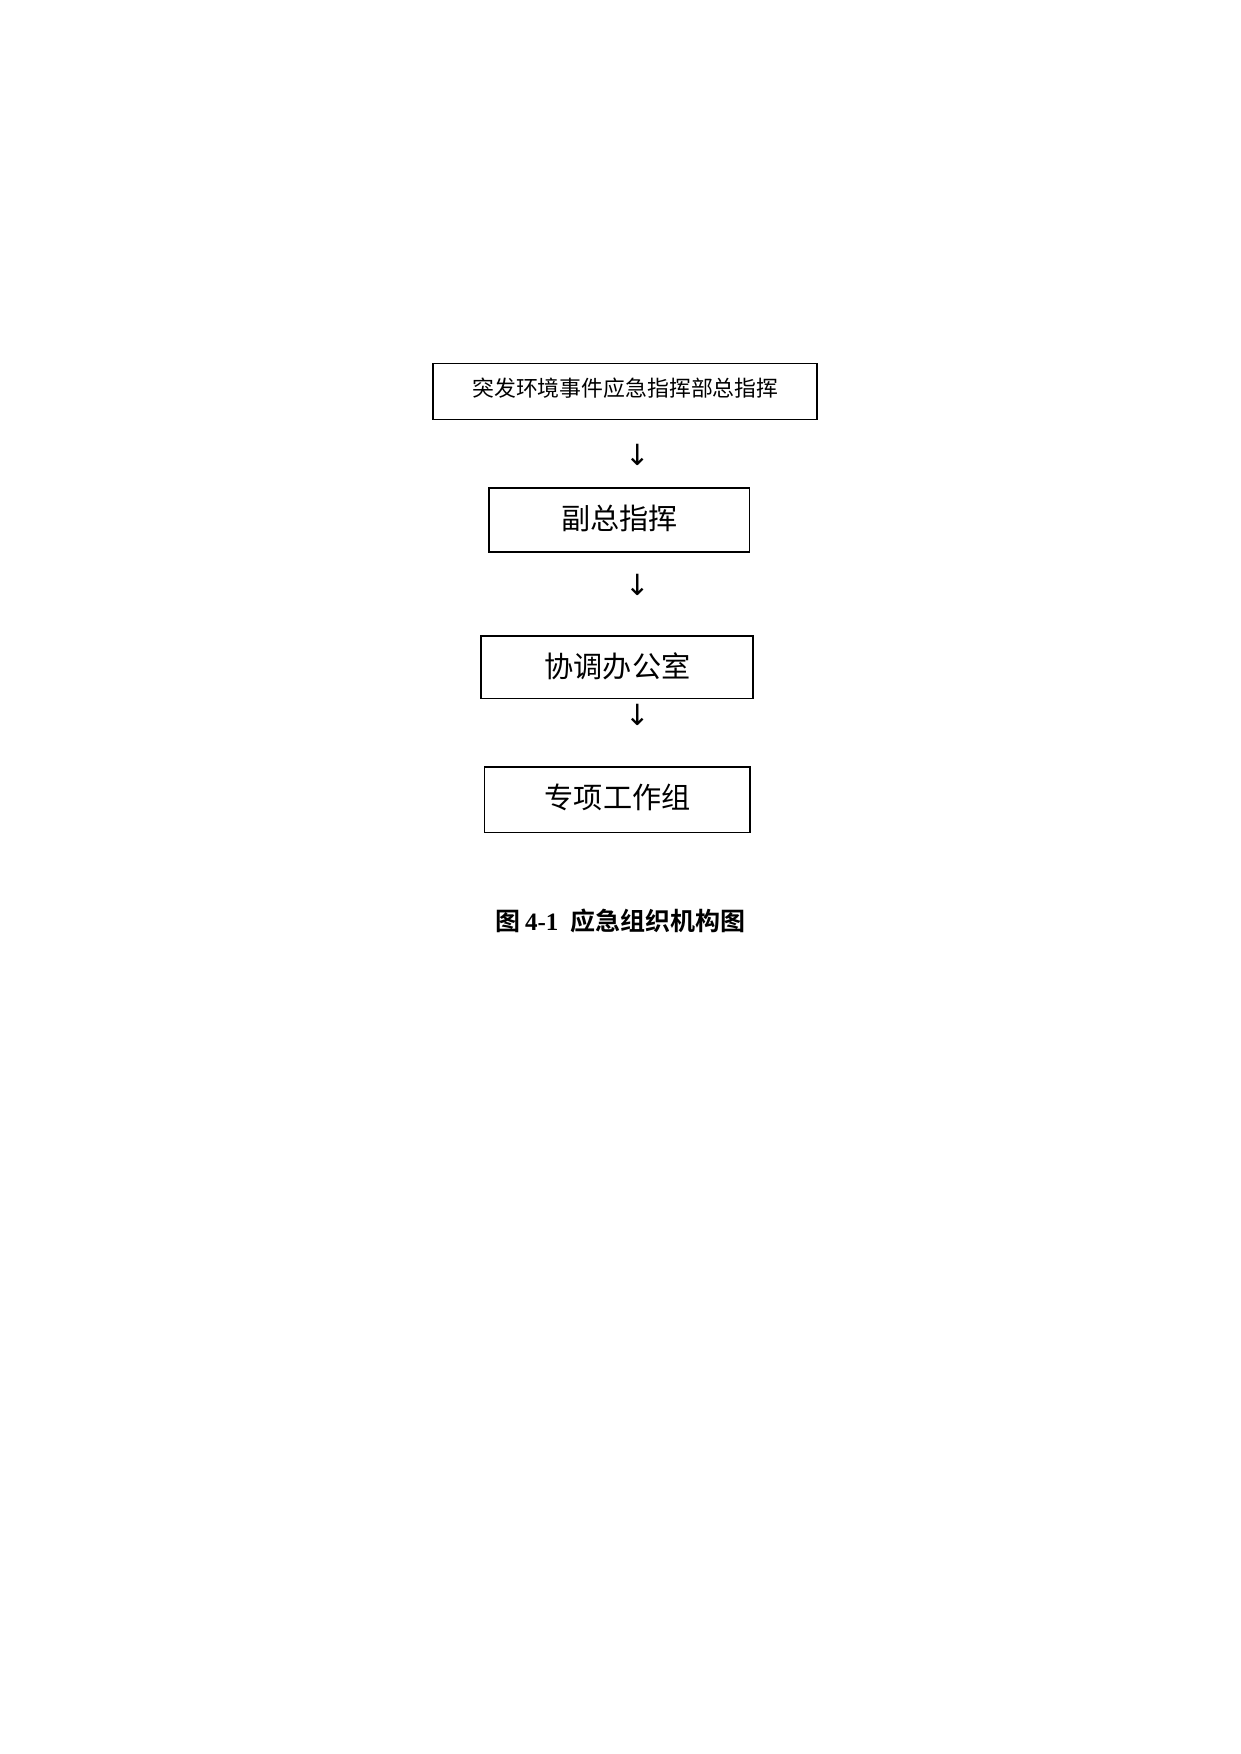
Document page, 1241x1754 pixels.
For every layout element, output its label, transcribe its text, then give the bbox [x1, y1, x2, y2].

text 图4-1 应急组织机构图 [187, 887, 1053, 952]
text ↓ [187, 422, 1053, 487]
text ↓ [187, 552, 1053, 617]
text ↓ [187, 682, 1053, 747]
